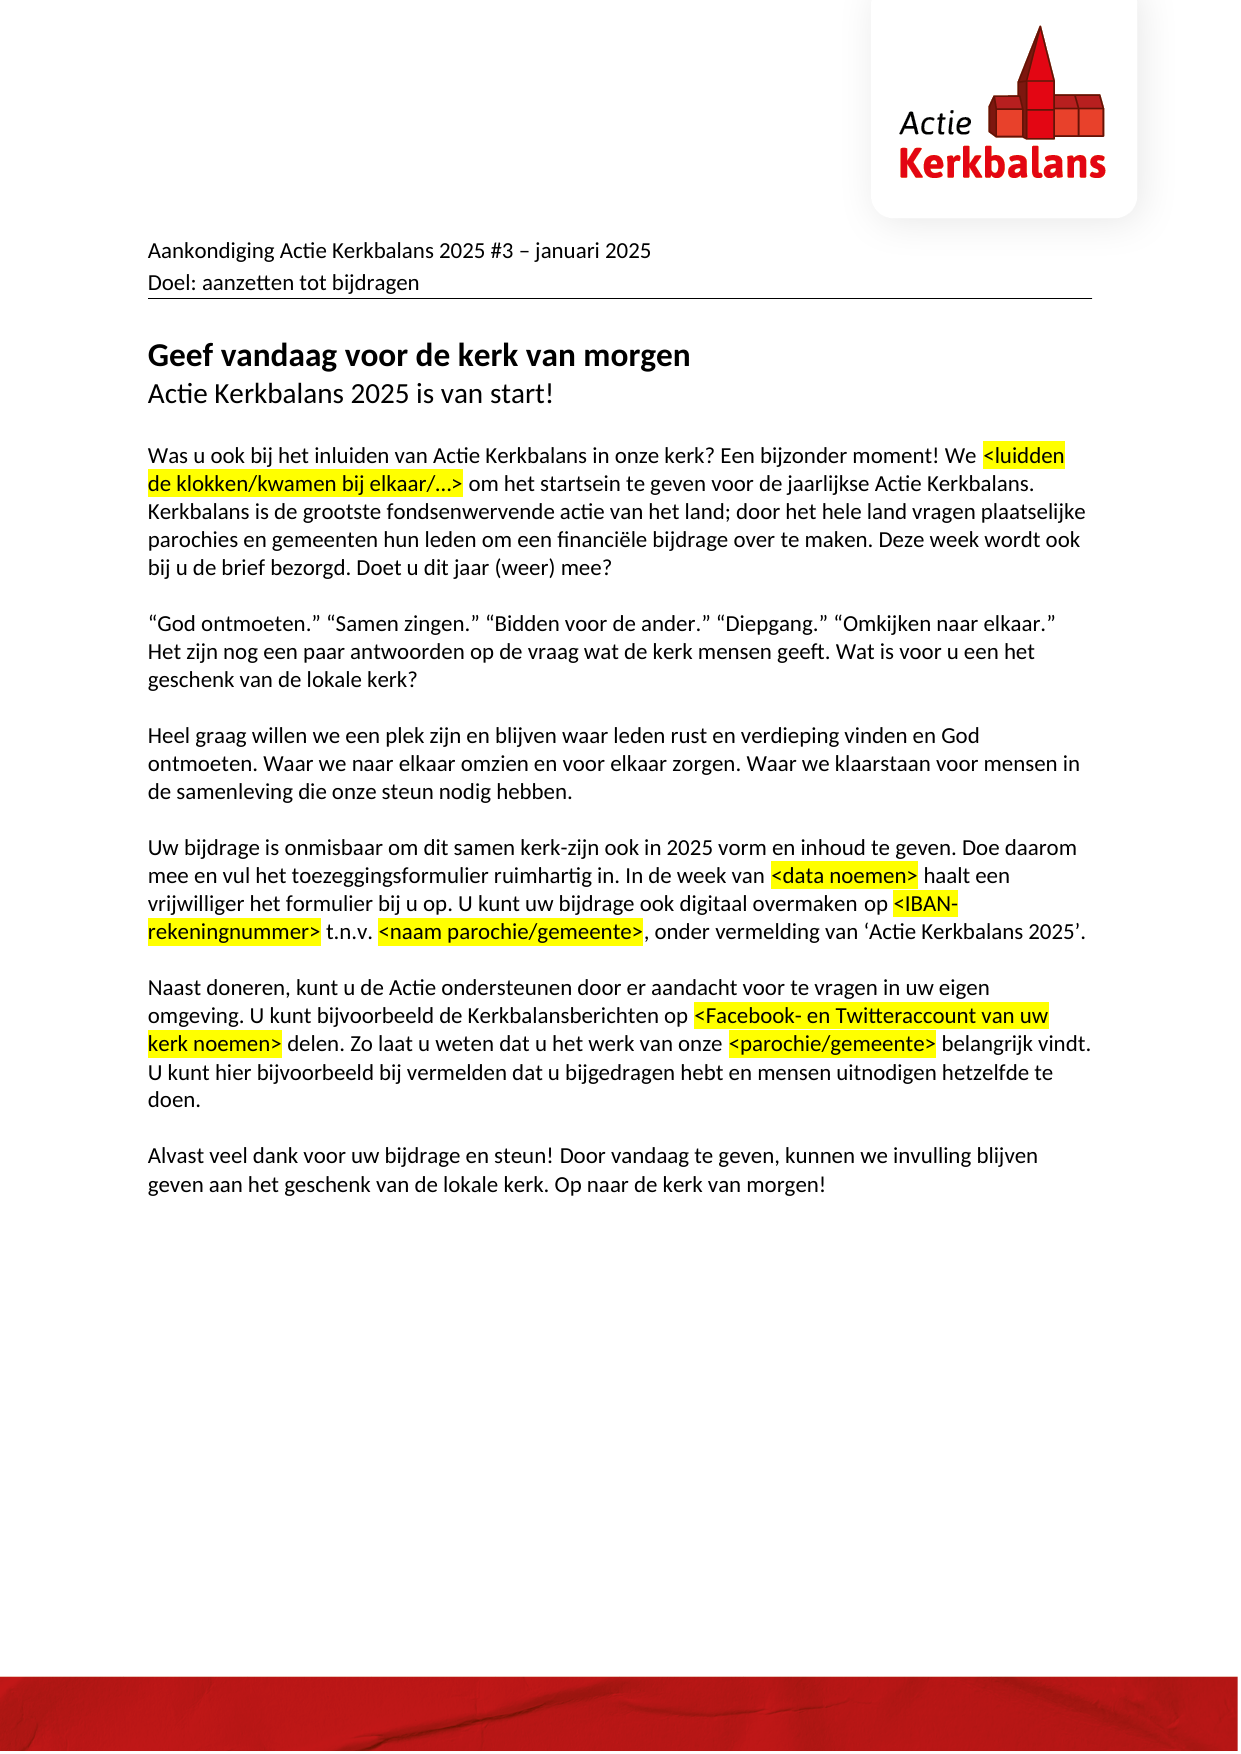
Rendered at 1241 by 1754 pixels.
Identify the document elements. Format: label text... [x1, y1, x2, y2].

text Was u ook bij het inluiden van Actie Kerkbalans in onze kerk? Een bijzonder moment! We <luidden de klokken/kwamen bij elkaar/…> om het startsein te geven voor de jaarlijkse Actie Kerkbalans. Kerkbalans is de grootste fondsenwervende actie van het land; door het hele land vragen plaatselijke parochies en gemeenten hun leden om een financiële bijdrage over te maken. Deze week wordt ook bij u de brief bezorgd. Doet u dit jaar (weer) mee? [148, 441, 1092, 581]
text Alvast veel dank voor uw bijdrage en steun! Door vandaag te geven, kunnen we invulling blijven geven aan het geschenk van de lokale kerk. Op naar de kerk van morgen! [148, 1142, 1092, 1198]
text Doel: aanzetten tot bijdragen [148, 268, 1092, 298]
picture [0, 0, 1238, 1751]
text Actie Kerkbalans 2025 is van start! [148, 375, 1092, 411]
text “God ontmoeten.” “Samen zingen.” “Bidden voor de ander.” “Diepgang.” “Omkijken naar elkaar.” Het zijn nog een paar antwoorden op de vraag wat de kerk mensen geeft. Wat is voor u een het geschenk van de lokale kerk? [148, 609, 1092, 693]
text Aankondiging Actie Kerkbalans 2025 #3 – januari 2025 [148, 236, 1092, 264]
text Uw bijdrage is onmisbaar om dit samen kerk-zijn ook in 2025 vorm en inhoud te geven. Doe daarom mee en vul het toezeggingsformulier ruimhartig in. In de week van <data noemen> haalt een vrijwilliger het formulier bij u op. U kunt uw bijdrage ook digitaal overmaken op <IBAN-rekeningnummer> t.n.v. <naam parochie/gemeente>, onder vermelding van ‘Actie Kerkbalans 2025’. [148, 833, 1092, 946]
text Naast doneren, kunt u de Actie ondersteunen door er aandacht voor te vragen in uw eigen omgeving. U kunt bijvoorbeeld de Kerkbalansberichten op <Facebook- en Twitteraccount van uw kerk noemen> delen. Zo laat u weten dat u het werk van onze <parochie/gemeente> belangrijk vindt. U kunt hier bijvoorbeeld bij vermelden dat u bijgedragen hebt en mensen uitnodigen hetzelfde te doen. [148, 973, 1092, 1114]
text Heel graag willen we een plek zijn en blijven waar leden rust en verdieping vinden en God ontmoeten. Waar we naar elkaar omzien en voor elkaar zorgen. Waar we klaarstaan voor mensen in de samenleving die onze steun nodig hebben. [148, 721, 1092, 805]
text Geef vandaag voor de kerk van morgen [148, 334, 1092, 375]
